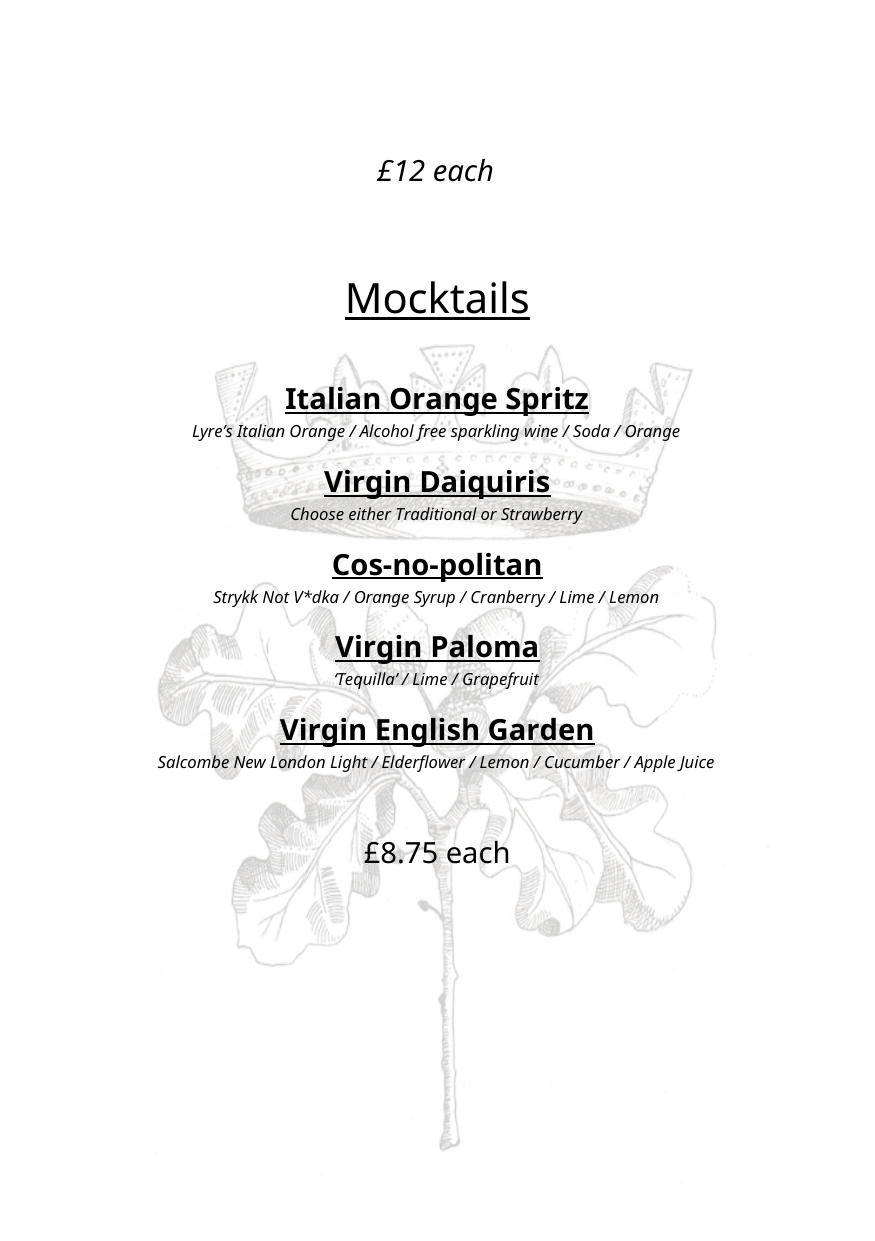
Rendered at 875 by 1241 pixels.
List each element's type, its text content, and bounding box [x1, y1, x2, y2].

text Virgin Daiquiris Choose either Traditional or Strawberry [150, 461, 724, 525]
text Virgin Paloma ‘Tequilla’ / Lime / Grapefruit [150, 626, 724, 691]
text £8.75 each [150, 833, 724, 872]
text Italian Orange Spritz Lyre’s Italian Orange / Alcohol free sparkling wine / Soda / Orange [150, 379, 724, 443]
text Mocktails [150, 269, 724, 359]
text £12 each [150, 150, 724, 190]
text Cos-no-politan Strykk Not V*dka / Orange Syrup / Cranberry / Lime / Lemon [150, 544, 724, 608]
text Virgin English Garden Salcombe New London Light / Elderflower / Lemon / Cucumber / Apple Juice [150, 709, 724, 773]
